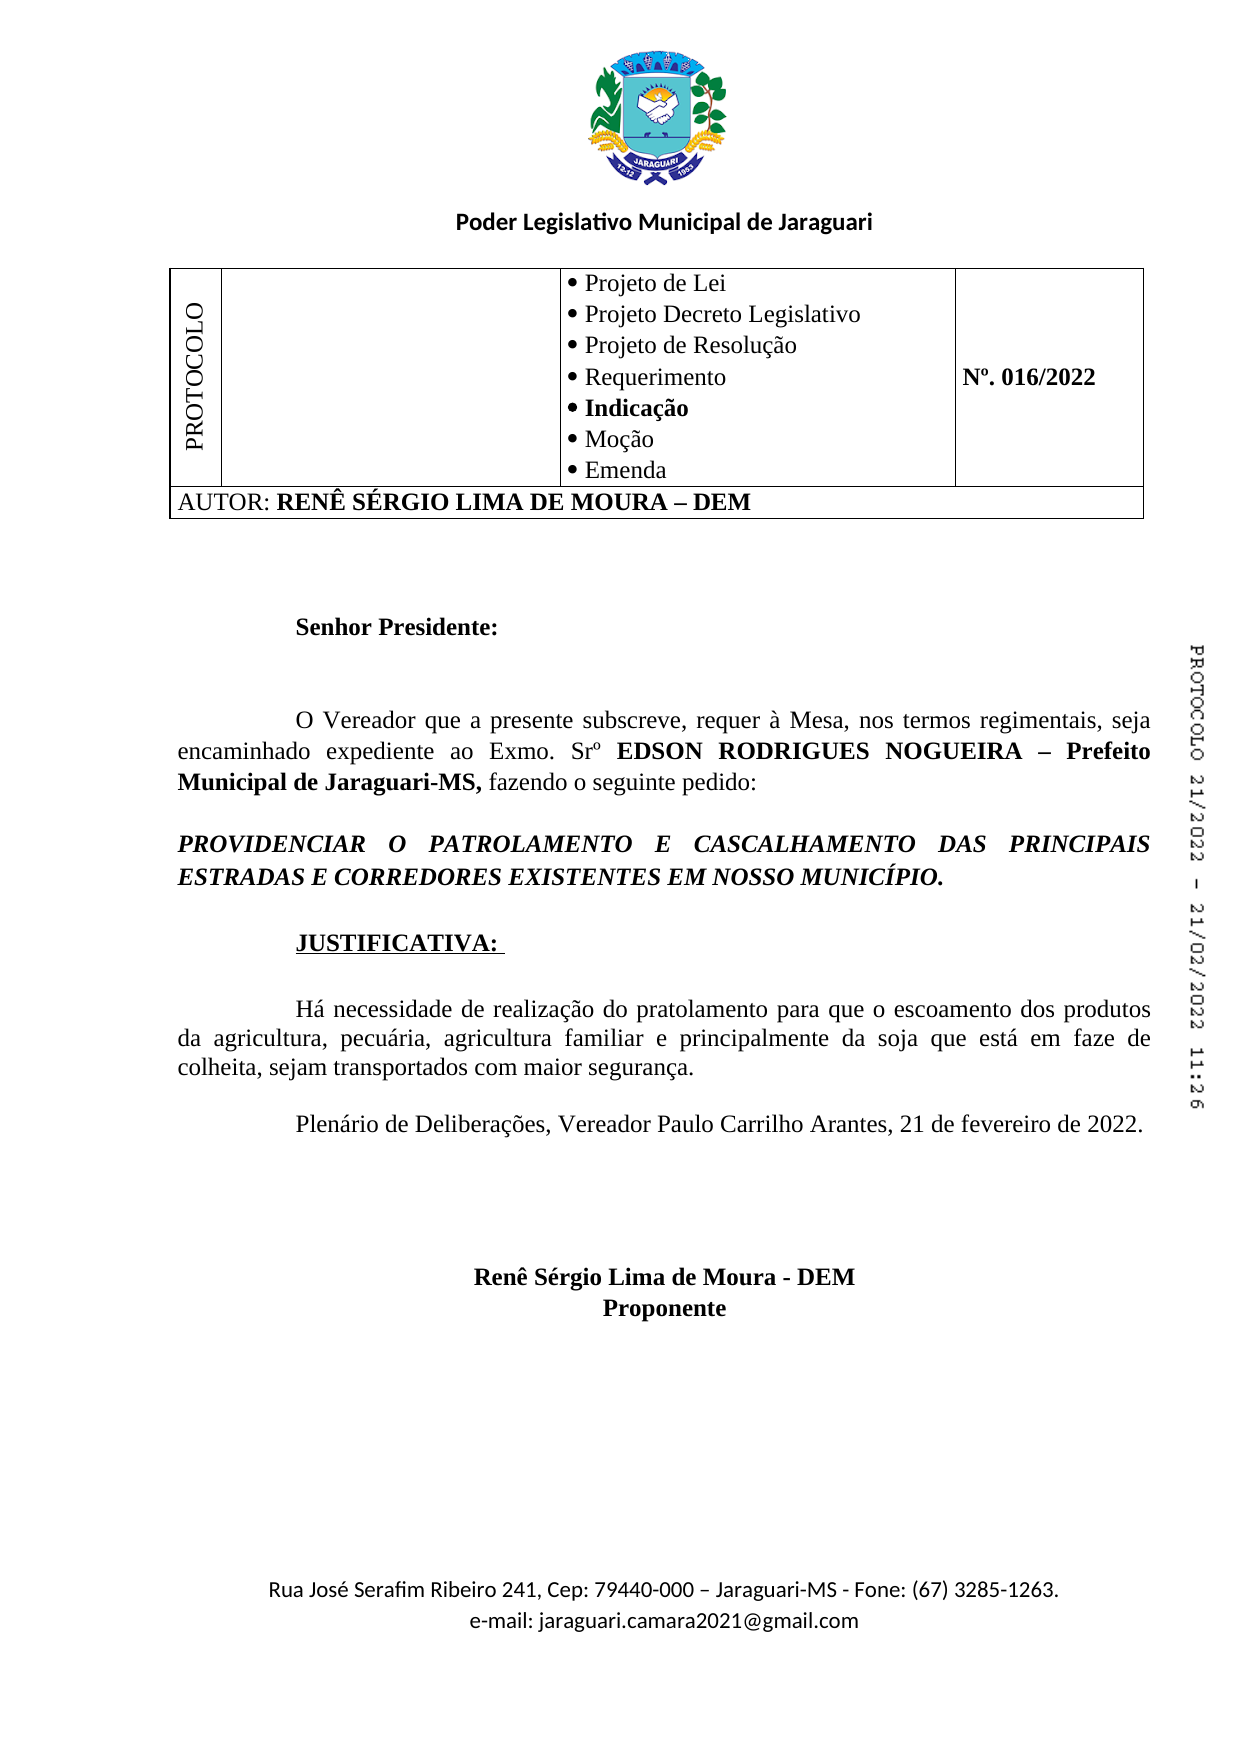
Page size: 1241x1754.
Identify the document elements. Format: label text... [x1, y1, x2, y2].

table_header PROTOCOLO [171, 269, 221, 486]
text PROVIDENCIAR O PATROLAMENTO E CASCALHAMENTO DAS PRINCIPAIS ESTRADAS E CORREDORES EXISTENTES EM NOSSO MUNICÍPIO. [177, 829, 1152, 891]
table_header Projeto de Lei Projeto Decreto Legislativo Projeto de Resolução Requerimento Indicação Moção Emenda [561, 269, 955, 486]
table_header Nº. 016/2022 [956, 269, 1143, 486]
table_cell AUTOR: RENÊ SÉRGIO LIMA DE MOURA – DEM [171, 487, 1143, 517]
text JUSTIFICATIVA: [177, 928, 1152, 957]
table_header [222, 269, 560, 486]
subtitle Proponente [177, 1293, 1152, 1322]
text O Vereador que a presente subscreve, requer à Mesa, nos termos regimentais, seja encaminhado expediente ao Exmo. Srº EDSON RODRIGUES NOGUEIRA – Prefeito Municipal de Jaraguari-MS, fazendo o seguinte pedido: [177, 705, 1152, 796]
picture [1164, 641, 1228, 1113]
text Há necessidade de realização do pratolamento para que o escoamento dos produtos da agricultura, pecuária, agricultura familiar e principalmente da soja que está em faze de colheita, sejam transportados com maior segurança. [177, 994, 1152, 1080]
text Renê Sérgio Lima de Moura - DEM [177, 1262, 1152, 1291]
text Senhor Presidente: [177, 612, 1152, 640]
text Plenário de Deliberações, Vereador Paulo Carrilho Arantes, 21 de fevereiro de 2022. [177, 1109, 1152, 1138]
picture [583, 45, 740, 190]
